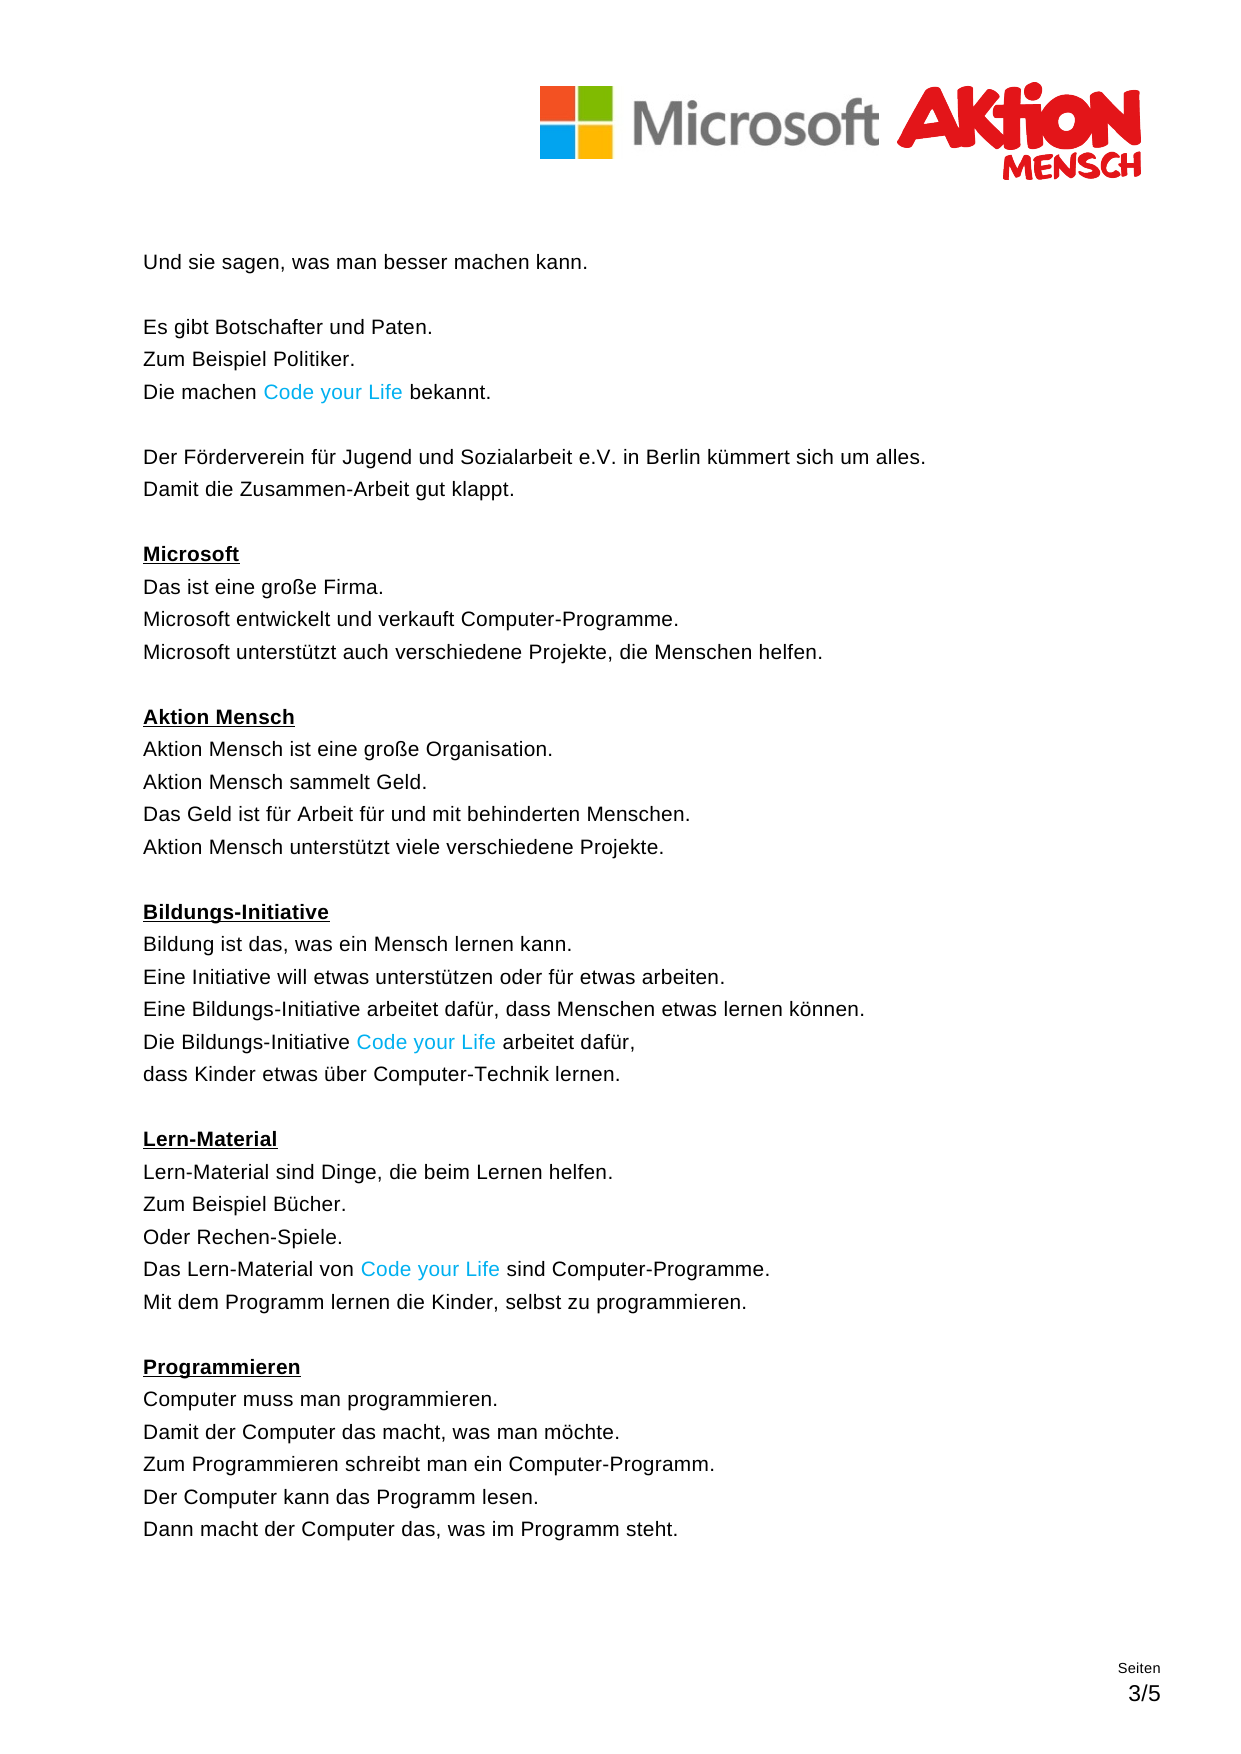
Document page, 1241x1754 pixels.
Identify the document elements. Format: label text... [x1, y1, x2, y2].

text Die machen Code your Life bekannt. [143, 373, 1161, 406]
text Microsoft unterstützt auch verschiedene Projekte, die Menschen helfen. [143, 633, 1161, 666]
text Und sie sagen, was man besser machen kann. [143, 243, 1161, 276]
text Zum Beispiel Bücher. [143, 1186, 1161, 1218]
text Microsoft [143, 536, 1161, 568]
picture [540, 86, 879, 159]
text Aktion Mensch ist eine große Organisation. [143, 731, 1161, 763]
text Bildungs-Initiative [143, 893, 1161, 926]
picture [897, 82, 1141, 180]
text Das Geld ist für Arbeit für und mit behinderten Menschen. [143, 796, 1161, 828]
text Lern-Material sind Dinge, die beim Lernen helfen. [143, 1153, 1161, 1186]
text Oder Rechen-Spiele. [143, 1218, 1161, 1251]
text Aktion Mensch [143, 698, 1161, 731]
text Computer muss man programmieren. [143, 1381, 1161, 1413]
text Microsoft entwickelt und verkauft Computer-Programme. [143, 601, 1161, 633]
text Bildung ist das, was ein Mensch lernen kann. [143, 926, 1161, 958]
text Das Lern-Material von Code your Life sind Computer-Programme. [143, 1251, 1161, 1283]
text Lern-Material [143, 1121, 1161, 1153]
text Damit der Computer das macht, was man möchte. [143, 1413, 1161, 1446]
text Programmieren [143, 1348, 1161, 1381]
text Dann macht der Computer das, was im Programm steht. [143, 1511, 1161, 1543]
text Aktion Mensch unterstützt viele verschiedene Projekte. [143, 828, 1161, 861]
text Mit dem Programm lernen die Kinder, selbst zu programmieren. [143, 1283, 1161, 1316]
text Eine Bildungs-Initiative arbeitet dafür, dass Menschen etwas lernen können. [143, 991, 1161, 1023]
text Die Bildungs-Initiative Code your Life arbeitet dafür, [143, 1023, 1161, 1056]
text Der Förderverein für Jugend und Sozialarbeit e.V. in Berlin kümmert sich um alles. [143, 438, 1161, 471]
text Aktion Mensch sammelt Geld. [143, 763, 1161, 796]
text Es gibt Botschafter und Paten. [143, 308, 1161, 341]
text Eine Initiative will etwas unterstützen oder für etwas arbeiten. [143, 958, 1161, 991]
text Zum Programmieren schreibt man ein Computer-Programm. [143, 1446, 1161, 1478]
text Der Computer kann das Programm lesen. [143, 1478, 1161, 1511]
text dass Kinder etwas über Computer-Technik lernen. [143, 1056, 1161, 1088]
text Zum Beispiel Politiker. [143, 341, 1161, 373]
text Das ist eine große Firma. [143, 568, 1161, 601]
text Damit die Zusammen-Arbeit gut klappt. [143, 471, 1161, 503]
